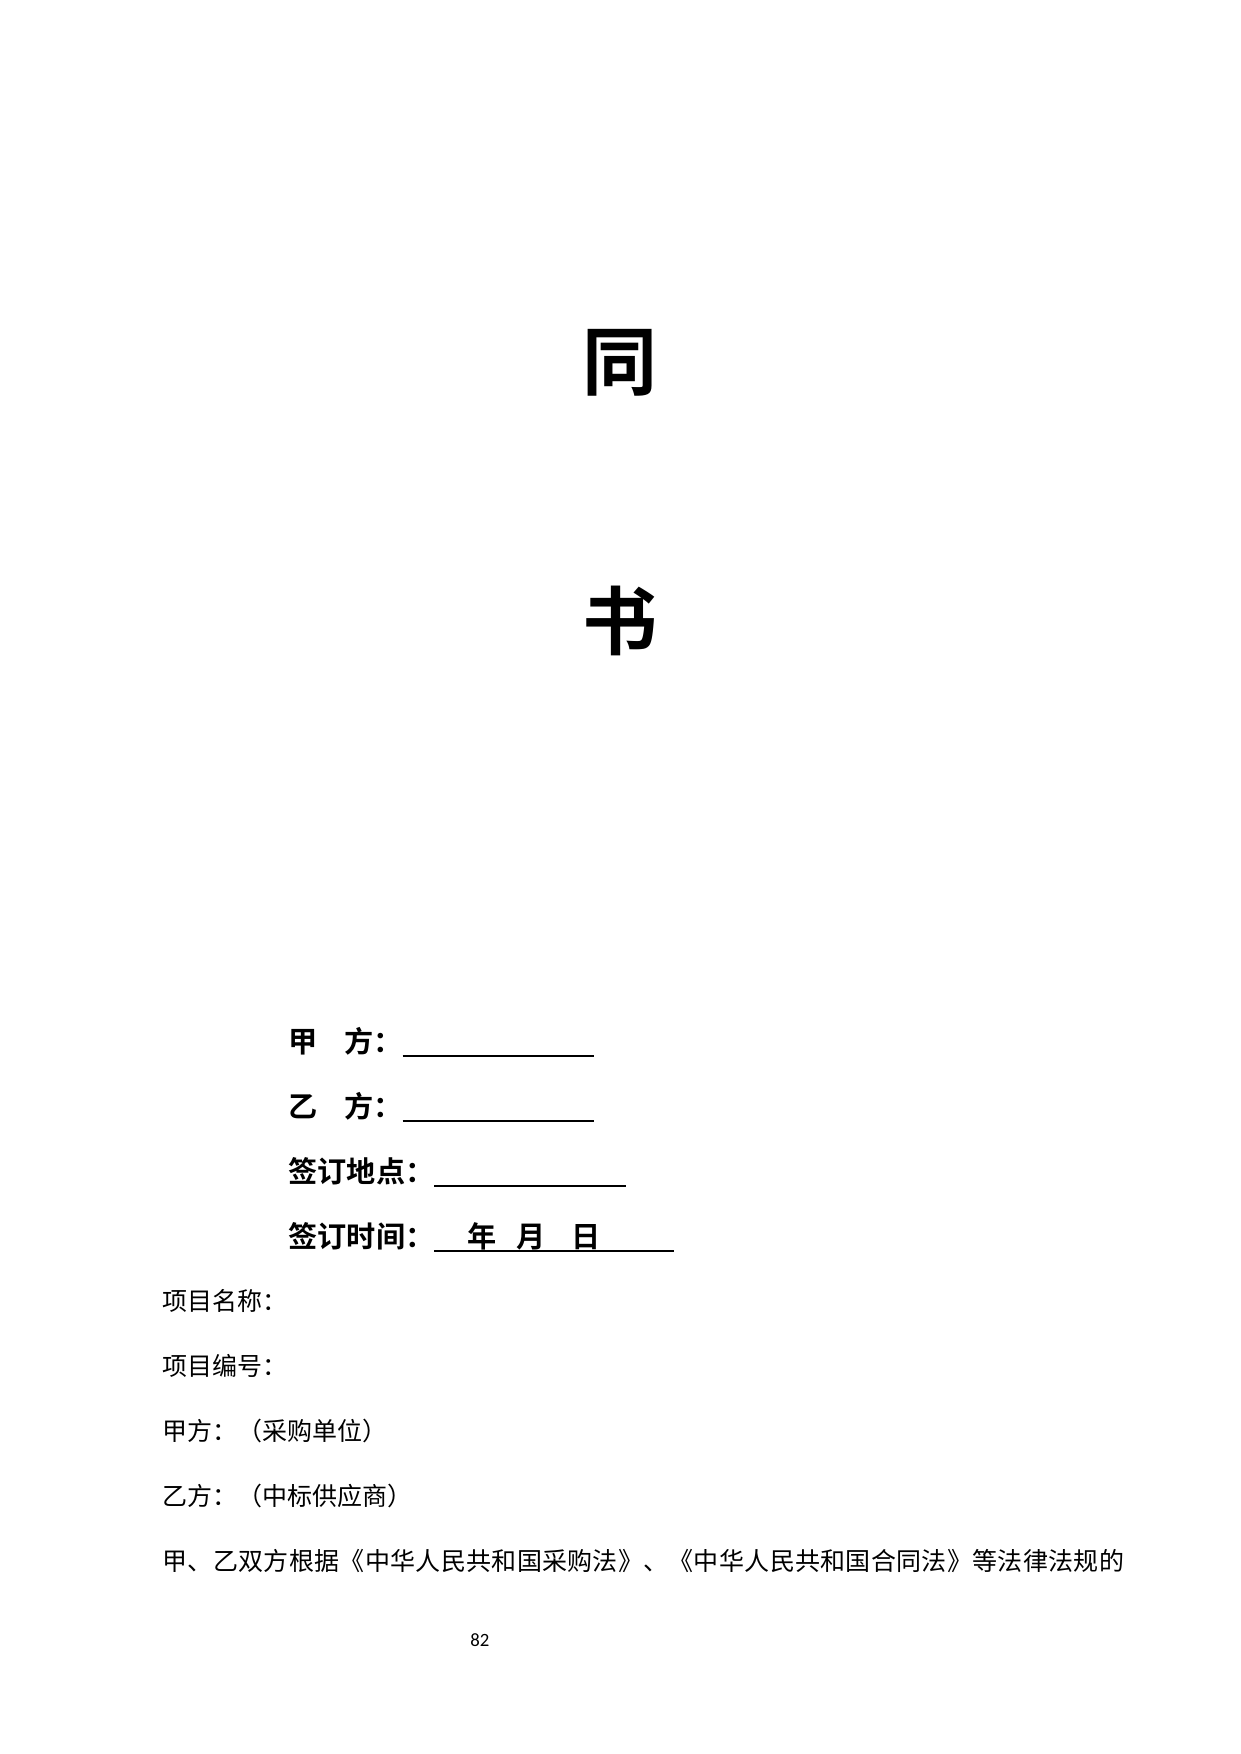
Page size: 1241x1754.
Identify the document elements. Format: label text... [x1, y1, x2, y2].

text 书 [112, 552, 1128, 682]
text 项目名称： [112, 1267, 1128, 1332]
text 项目编号： [112, 1332, 1112, 1397]
text 签订时间： 年 月 日 [112, 1202, 1128, 1267]
text 甲方：（采购单位） [112, 1397, 1128, 1462]
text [112, 1527, 1128, 1592]
text 签订地点： [112, 1137, 1128, 1202]
text 乙方：（中标供应商） [112, 1462, 1128, 1527]
text 同 [112, 292, 1128, 422]
text 甲 方： [112, 1007, 1128, 1072]
text 乙 方： [112, 1072, 1128, 1137]
